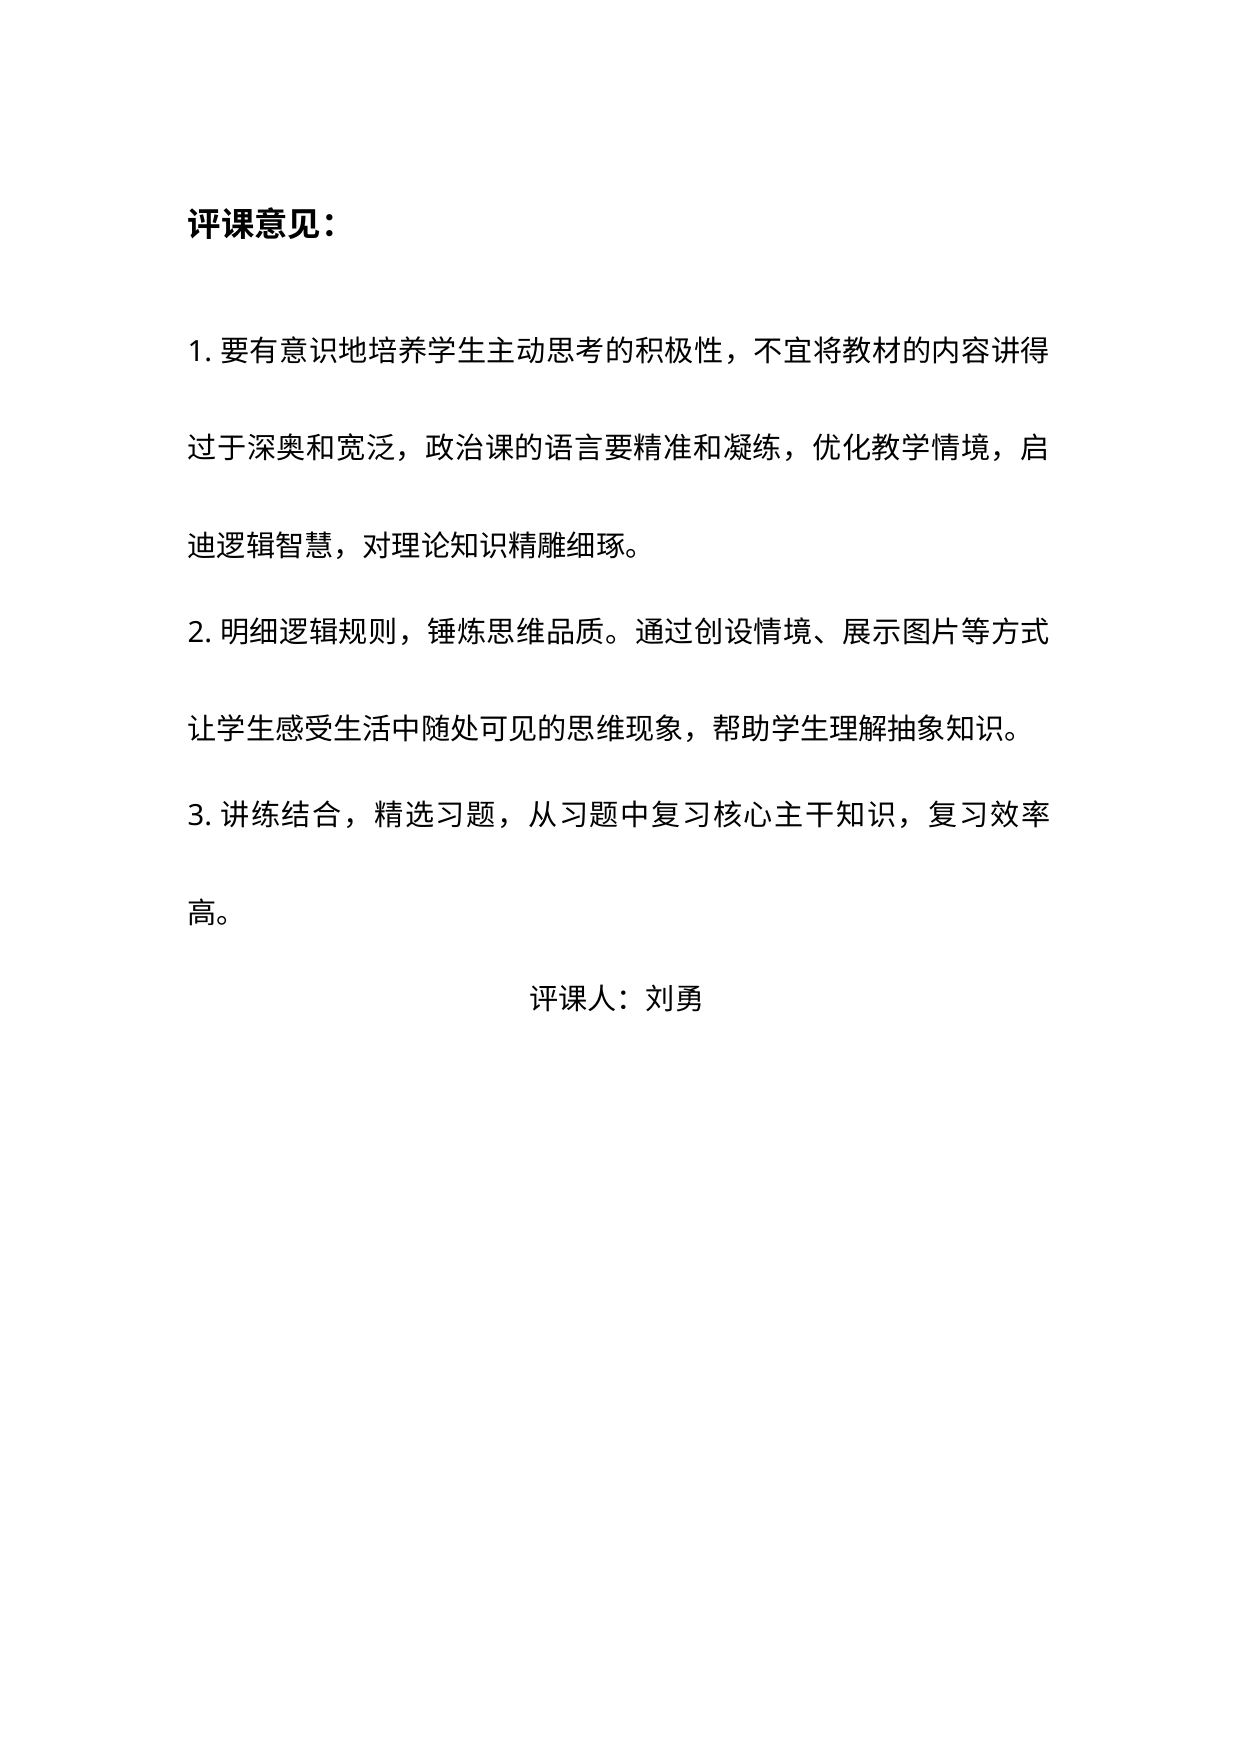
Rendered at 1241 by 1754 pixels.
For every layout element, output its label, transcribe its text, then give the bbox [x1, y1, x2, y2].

list 讲练结合，精选习题，从习题中复习核心主干知识，复习效率高。 [187, 781, 1053, 943]
list 要有意识地培养学生主动思考的积极性，不宜将教材的内容讲得过于深奥和宽泛，政治课的语言要精准和凝练，优化教学情境，启迪逻辑智慧，对理论知识精雕细琢。 [187, 316, 1053, 576]
subtitle 评课意见： [187, 189, 1053, 254]
list 明细逻辑规则，锤炼思维品质。通过创设情境、展示图片等方式让学生感受生活中随处可见的思维现象，帮助学生理解抽象知识。 [187, 597, 1053, 759]
list 评课人：刘勇 [187, 964, 1053, 1029]
